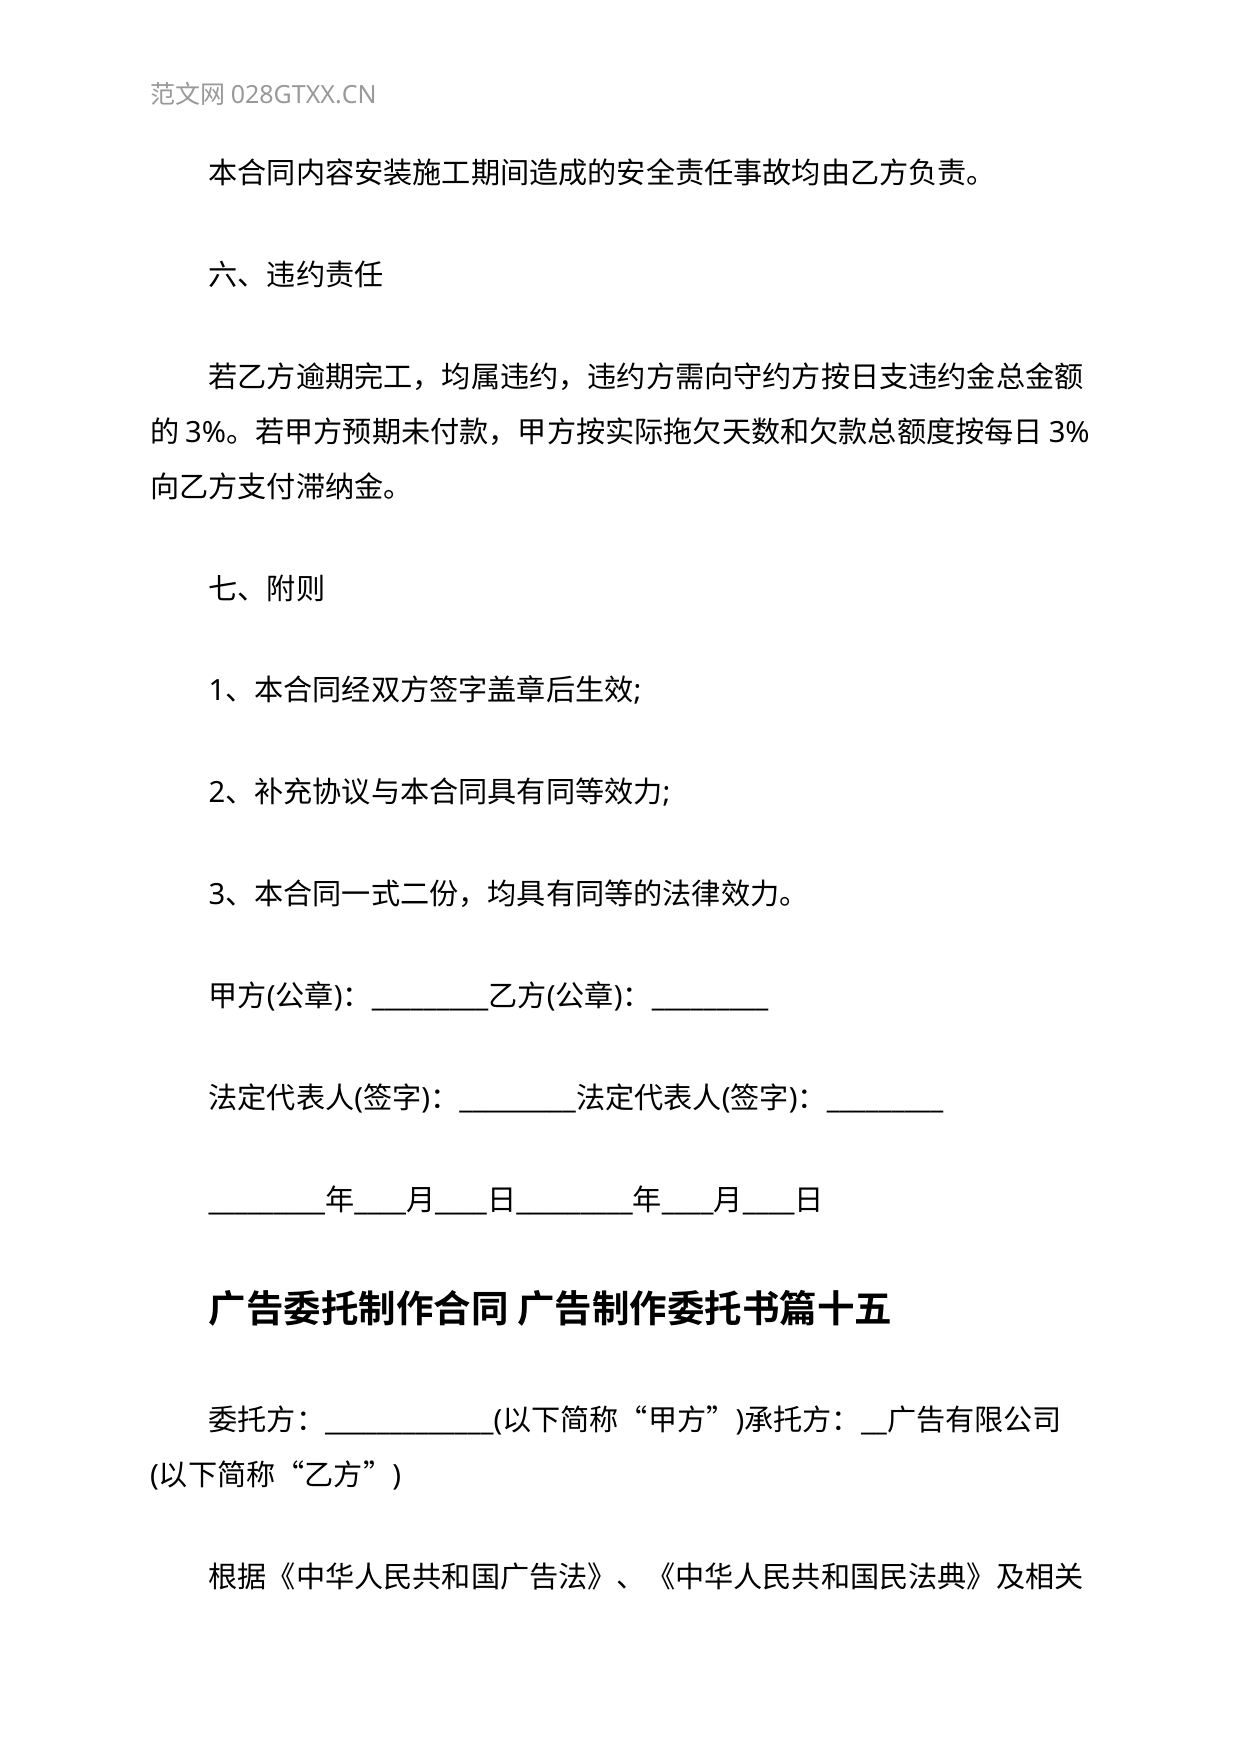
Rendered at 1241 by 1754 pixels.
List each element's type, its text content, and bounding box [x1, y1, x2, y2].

text 3、本合同一式二份，均具有同等的法律效力。 [150, 871, 1090, 913]
text 委托方：_____________(以下简称“甲方”)承托方：__广告有限公司(以下简称“乙方”) [150, 1396, 1090, 1494]
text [150, 1553, 1090, 1596]
text 若乙方逾期完工，均属违约，违约方需向守约方按日支违约金总金额的3%。若甲方预期未付款，甲方按实际拖欠天数和欠款总额度按每日3%向乙方支付滞纳金。 [150, 353, 1090, 506]
text 广告委托制作合同 广告制作委托书篇十五 [150, 1279, 1090, 1333]
text 法定代表人(签字)：_________法定代表人(签字)：_________ [150, 1075, 1090, 1117]
text 本合同内容安装施工期间造成的安全责任事故均由乙方负责。 [150, 150, 1090, 192]
text _________年____月____日_________年____月____日 [150, 1177, 1090, 1219]
text 1、本合同经双方签字盖章后生效; [150, 667, 1090, 709]
text 2、补充协议与本合同具有同等效力; [150, 769, 1090, 811]
text 七、附则 [150, 565, 1090, 607]
text 甲方(公章)：_________乙方(公章)：_________ [150, 973, 1090, 1015]
text 六、违约责任 [150, 252, 1090, 294]
